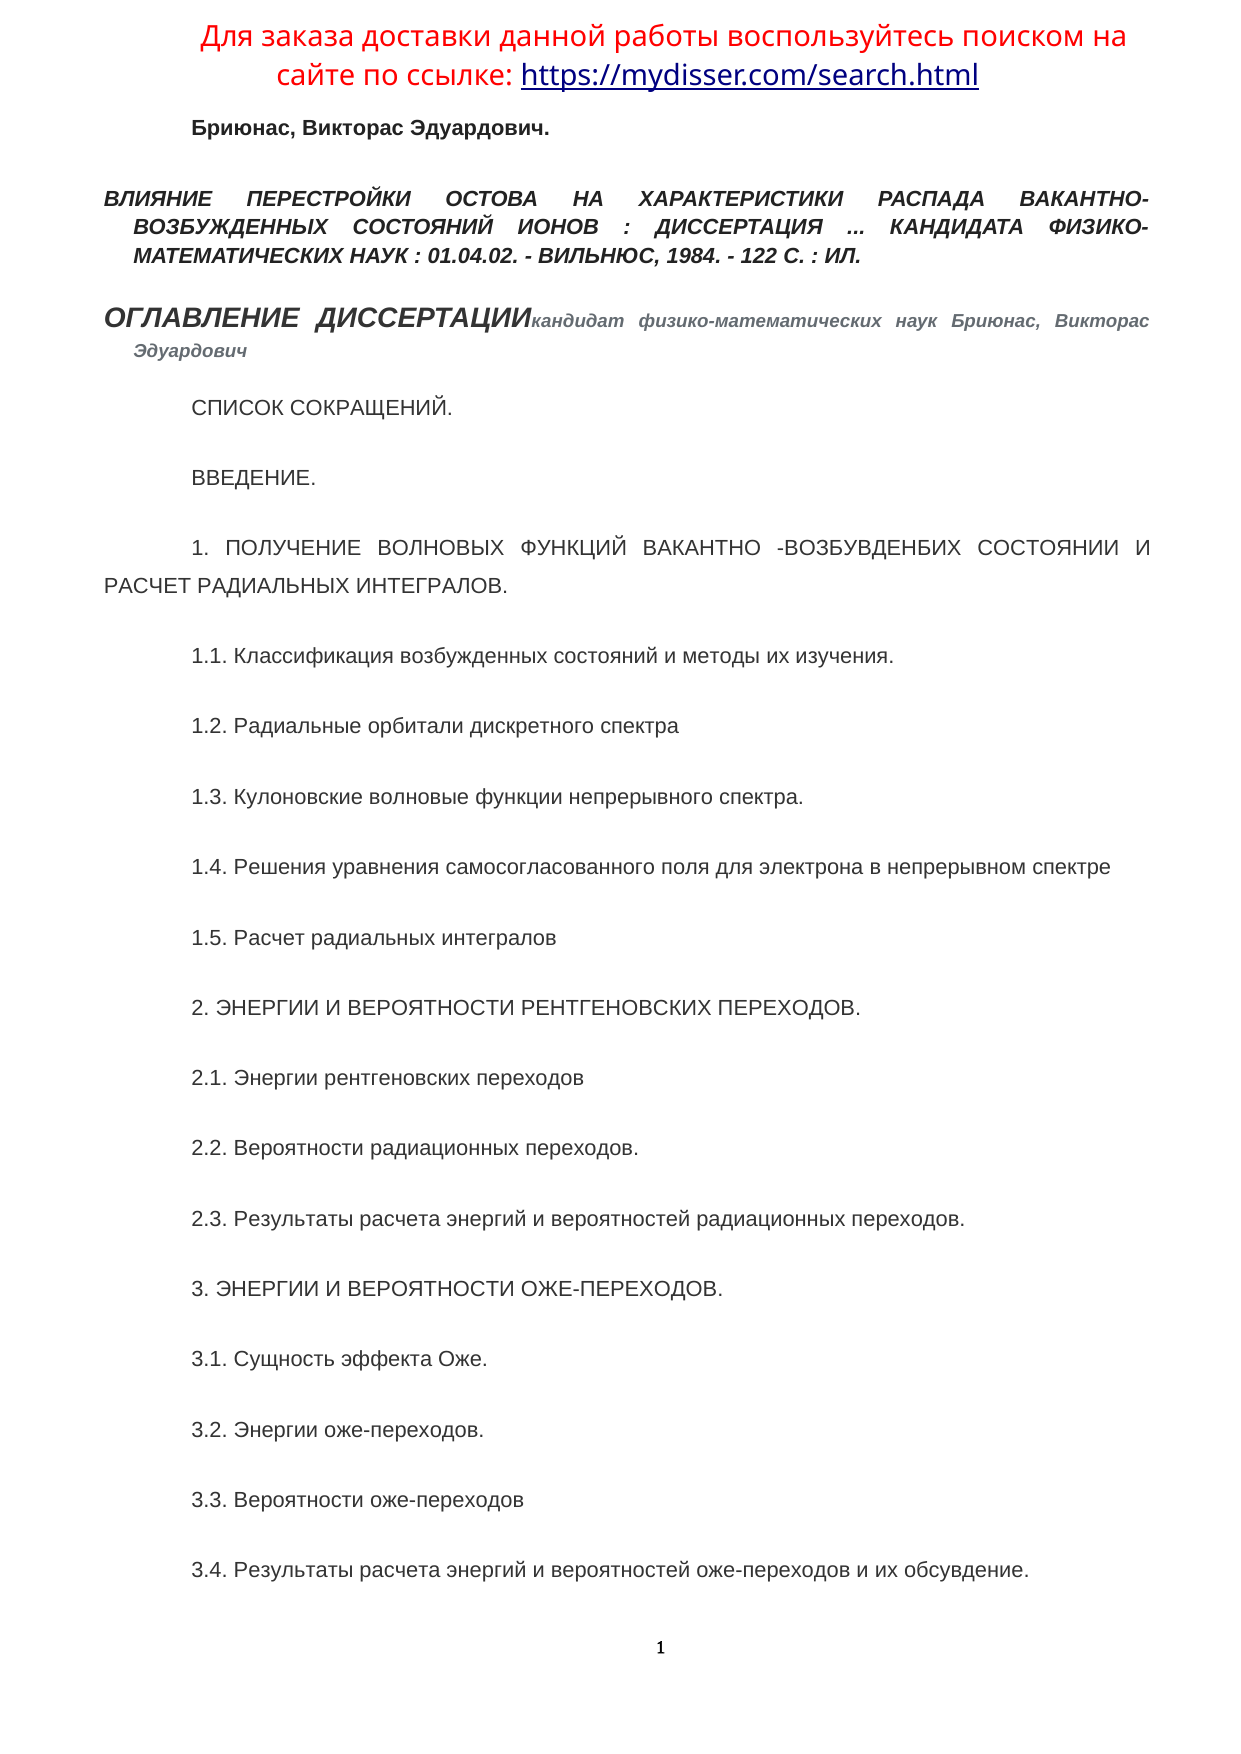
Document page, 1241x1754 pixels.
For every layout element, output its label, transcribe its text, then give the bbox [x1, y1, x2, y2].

text 1.1. Классификация возбужденных состояний и методы их изучения. [103, 643, 1152, 668]
text 1. ПОЛУЧЕНИЕ ВОЛНОВЫХ ФУНКЦИЙ ВАКАНТНО -ВОЗБУВДЕНБИХ СОСТОЯНИИ И РАСЧЕТ РАДИАЛЬНЫХ ИНТЕГРАЛОВ. [103, 535, 1152, 598]
text 1.4. Решения уравнения самосогласованного поля для электрона в непрерывном спектре [103, 854, 1152, 879]
text 2.3. Результаты расчета энергий и вероятностей радиационных переходов. [103, 1206, 1152, 1231]
text 1.5. Расчет радиальных интегралов [103, 924, 1152, 949]
text 3. ЭНЕРГИИ И ВЕРОЯТНОСТИ ОЖЕ-ПЕРЕХОДОВ. [103, 1276, 1152, 1301]
text 2.1. Энергии рентгеновских переходов [103, 1065, 1152, 1090]
subtitle Оглавление диссертациикандидат физико-математических наук Бриюнас, Викторас Эдуардович [103, 301, 1152, 362]
text 2.2. Вероятности радиационных переходов. [103, 1135, 1152, 1161]
text 3.3. Вероятности оже-переходов [103, 1487, 1152, 1512]
text СПИСОК СОКРАЩЕНИЙ. [103, 394, 1152, 419]
text Бриюнас, Викторас Эдуардович. [103, 115, 1152, 140]
text 1.3. Кулоновские волновые функции непрерывного спектра. [103, 784, 1152, 809]
text 3.4. Результаты расчета энергий и вероятностей оже-переходов и их обсувдение. [103, 1557, 1152, 1582]
text 3.1. Сущность эффекта Оже. [103, 1346, 1152, 1371]
text 1.2. Радиальные орбитали дискретного спектра [103, 713, 1152, 739]
text ВВЕДЕНИЕ. [103, 465, 1152, 490]
text 3.2. Энергии оже-переходов. [103, 1417, 1152, 1442]
subtitle Влияние перестройки остова на характеристики распада вакантно-возбужденных состояний ионов : диссертация ... кандидата физико-математических наук : 01.04.02. - Вильнюс, 1984. - 122 с. : ил. [103, 182, 1152, 268]
text 2. ЭНЕРГИИ И ВЕРОЯТНОСТИ РЕНТГЕНОВСКИХ ПЕРЕХОДОВ. [103, 995, 1152, 1020]
